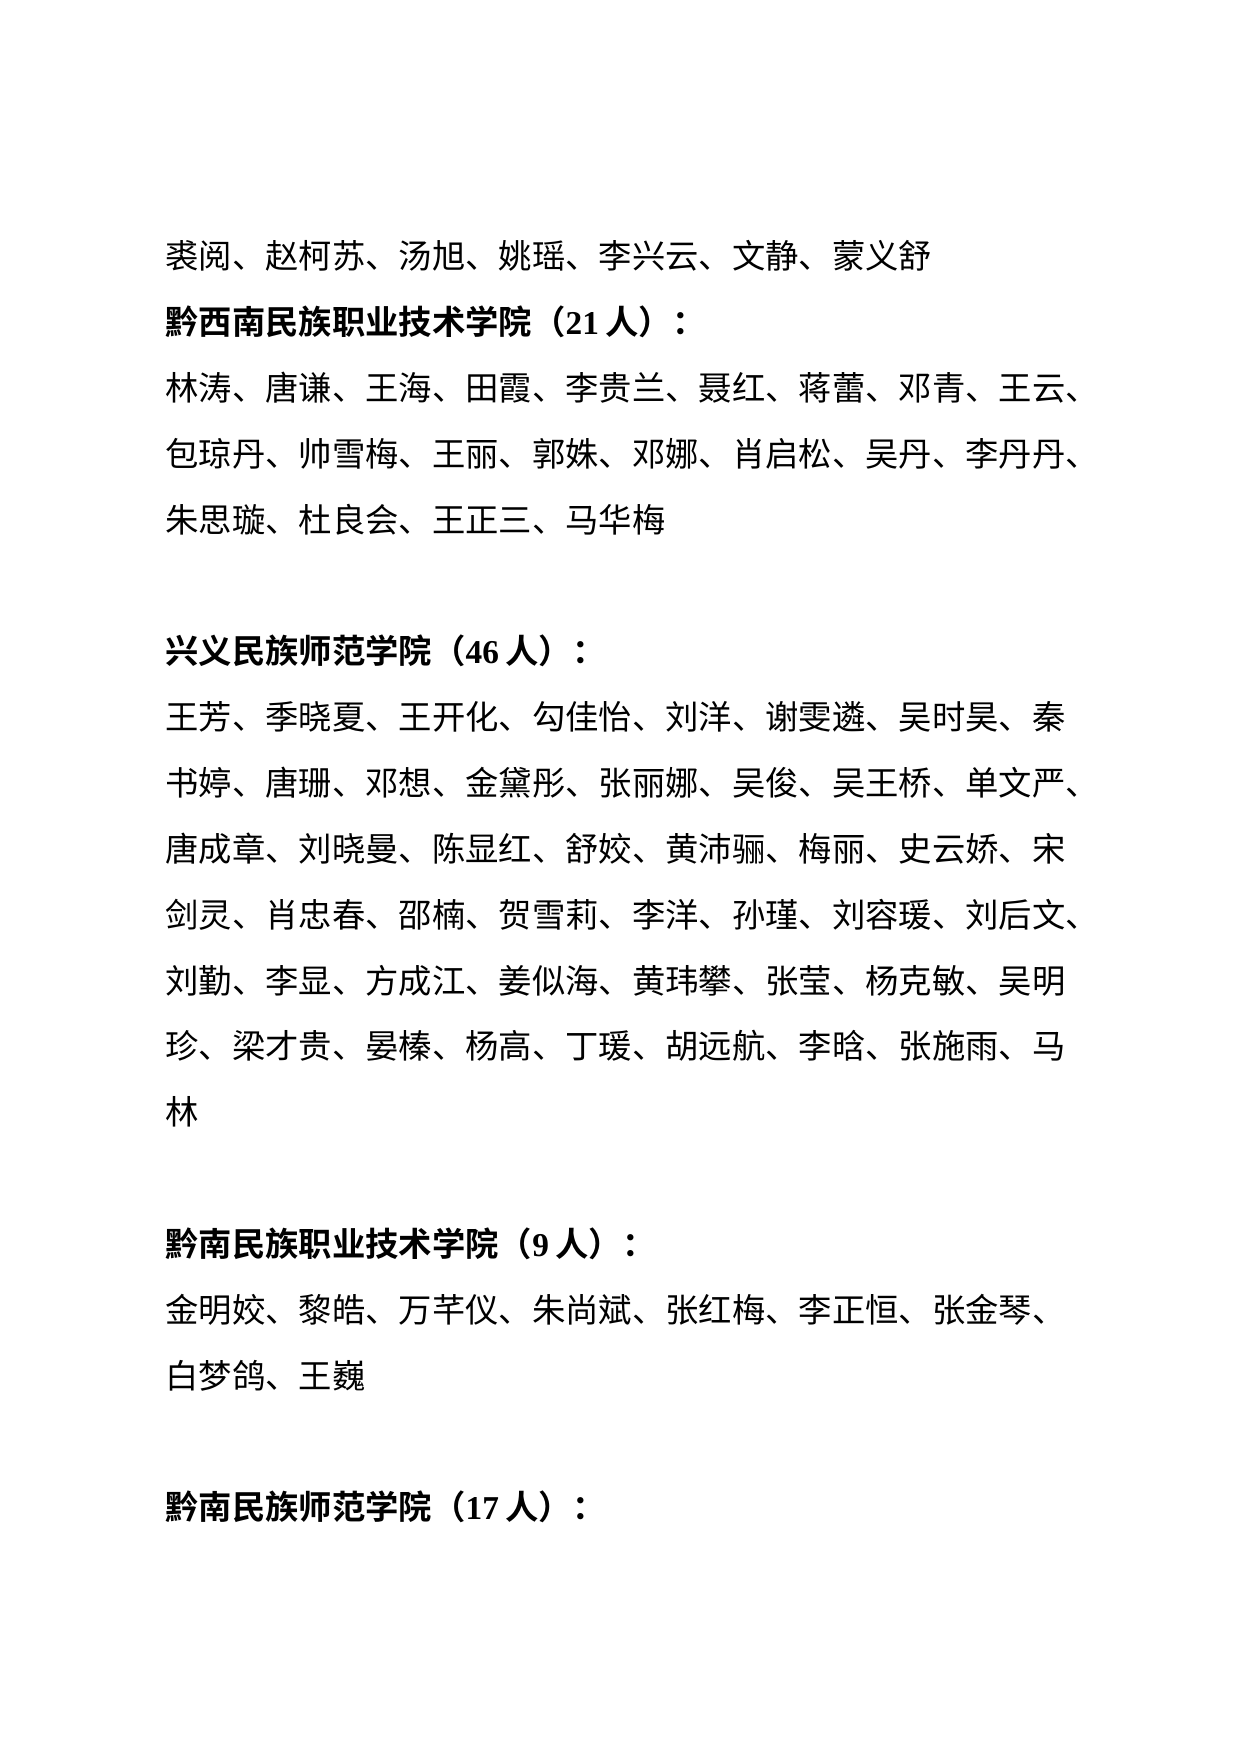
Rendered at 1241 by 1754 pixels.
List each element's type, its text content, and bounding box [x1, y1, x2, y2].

text 黔南民族职业技术学院（9人）： [165, 1209, 1087, 1275]
text 金明姣、黎皓、万芊仪、朱尚斌、张红梅、李正恒、张金琴、白梦鸽、王巍 [165, 1275, 1087, 1407]
text 黔西南民族职业技术学院（21人）： [165, 287, 1087, 353]
text 兴义民族师范学院（46人）： [165, 617, 1087, 682]
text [165, 222, 1087, 287]
text 林涛、唐谦、王海、田霞、李贵兰、聂红、蒋蕾、邓青、王云、包琼丹、帅雪梅、王丽、郭姝、邓娜、肖启松、吴丹、李丹丹、朱思璇、杜良会、王正三、马华梅 [165, 353, 1087, 551]
text 王芳、季晓夏、王开化、勾佳怡、刘洋、谢雯遴、吴时昊、秦书婷、唐珊、邓想、金黛彤、张丽娜、吴俊、吴王桥、单文严、唐成章、刘晓曼、陈显红、舒姣、黄沛骊、梅丽、史云娇、宋剑灵、肖忠春、邵楠、贺雪莉、李洋、孙瑾、刘容瑗、刘后文、刘勤、李显、方成江、姜似海、黄玮攀、张莹、杨克敏、吴明珍、梁才贵、晏榛、杨高、丁瑗、胡远航、李晗、张施雨、马林 [165, 682, 1087, 1143]
text 黔南民族师范学院（17人）： [165, 1472, 1087, 1538]
